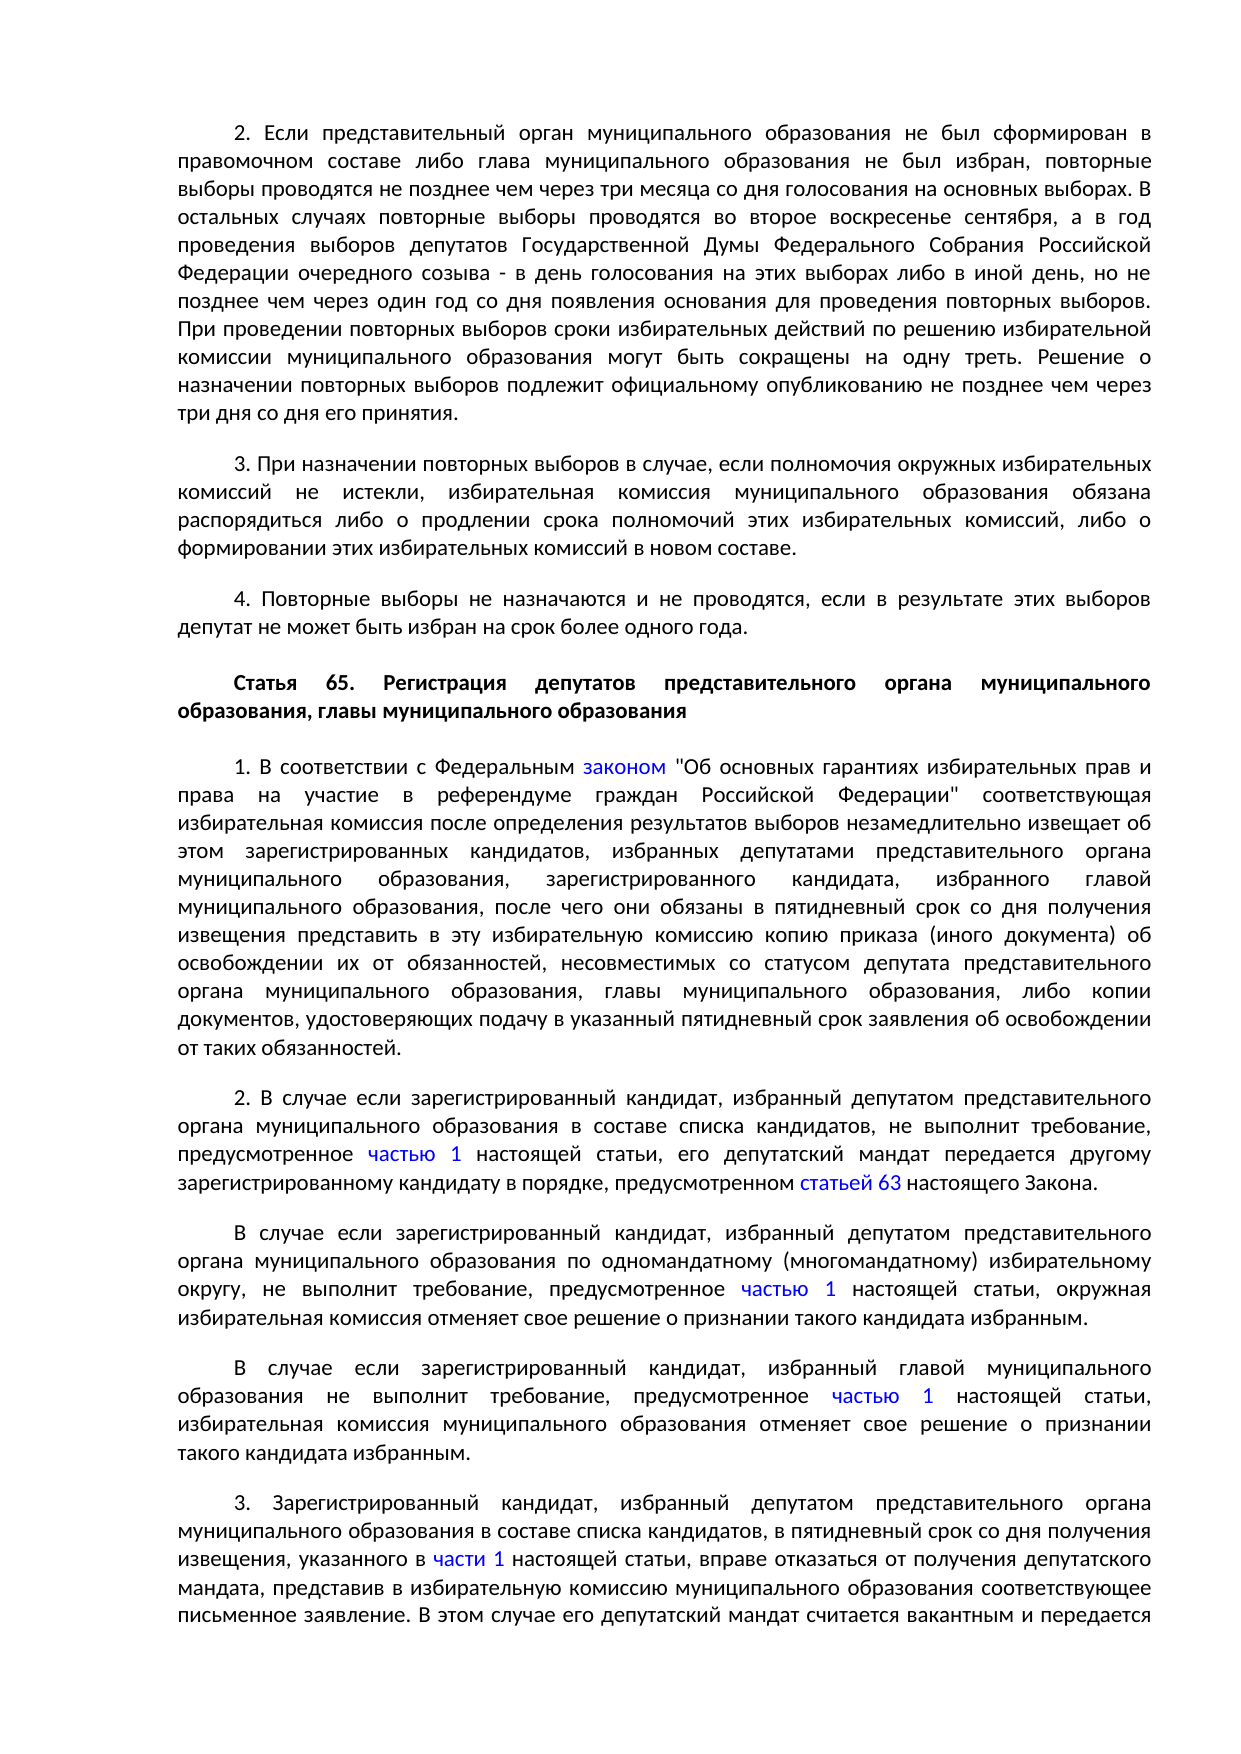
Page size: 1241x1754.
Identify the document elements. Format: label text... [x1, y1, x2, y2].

text 3. При назначении повторных выборов в случае, если полномочия окружных избирательных комиссий не истекли, избирательная комиссия муниципального образования обязана распорядиться либо о продлении срока полномочий этих избирательных комиссий, либо о формировании этих избирательных комиссий в новом составе. [177, 449, 1152, 561]
text 1. В соответствии с Федеральным законом "Об основных гарантиях избирательных прав и права на участие в референдуме граждан Российской Федерации" соответствующая избирательная комиссия после определения результатов выборов незамедлительно извещает об этом зарегистрированных кандидатов, избранных депутатами представительного органа муниципального образования, зарегистрированного кандидата, избранного главой муниципального образования, после чего они обязаны в пятидневный срок со дня получения извещения представить в эту избирательную комиссию копию приказа (иного документа) об освобождении их от обязанностей, несовместимых со статусом депутата представительного органа муниципального образования, главы муниципального образования, либо копии документов, удостоверяющих подачу в указанный пятидневный срок заявления об освобождении от таких обязанностей. [177, 752, 1152, 1061]
text 4. Повторные выборы не назначаются и не проводятся, если в результате этих выборов депутат не может быть избран на срок более одного года. [177, 584, 1152, 640]
text 2. Если представительный орган муниципального образования не был сформирован в правомочном составе либо глава муниципального образования не был избран, повторные выборы проводятся не позднее чем через три месяца со дня голосования на основных выборах. В остальных случаях повторные выборы проводятся во второе воскресенье сентября, а в год проведения выборов депутатов Государственной Думы Федерального Собрания Российской Федерации очередного созыва - в день голосования на этих выборах либо в иной день, но не позднее чем через один год со дня появления основания для проведения повторных выборов. При проведении повторных выборов сроки избирательных действий по решению избирательной комиссии муниципального образования могут быть сокращены на одну треть. Решение о назначении повторных выборов подлежит официальному опубликованию не позднее чем через три дня со дня его принятия. [177, 118, 1152, 426]
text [177, 1488, 1152, 1629]
text 2. В случае если зарегистрированный кандидат, избранный депутатом представительного органа муниципального образования в составе списка кандидатов, не выполнит требование, предусмотренное частью 1 настоящей статьи, его депутатский мандат передается другому зарегистрированному кандидату в порядке, предусмотренном статьей 63 настоящего Закона. [177, 1083, 1152, 1196]
text В случае если зарегистрированный кандидат, избранный депутатом представительного органа муниципального образования по одномандатному (многомандатному) избирательному округу, не выполнит требование, предусмотренное частью 1 настоящей статьи, окружная избирательная комиссия отменяет свое решение о признании такого кандидата избранным. [177, 1218, 1152, 1331]
text В случае если зарегистрированный кандидат, избранный главой муниципального образования не выполнит требование, предусмотренное частью 1 настоящей статьи, избирательная комиссия муниципального образования отменяет свое решение о признании такого кандидата избранным. [177, 1353, 1152, 1466]
title Статья 65. Регистрация депутатов представительного органа муниципального образования, главы муниципального образования [177, 668, 1152, 724]
